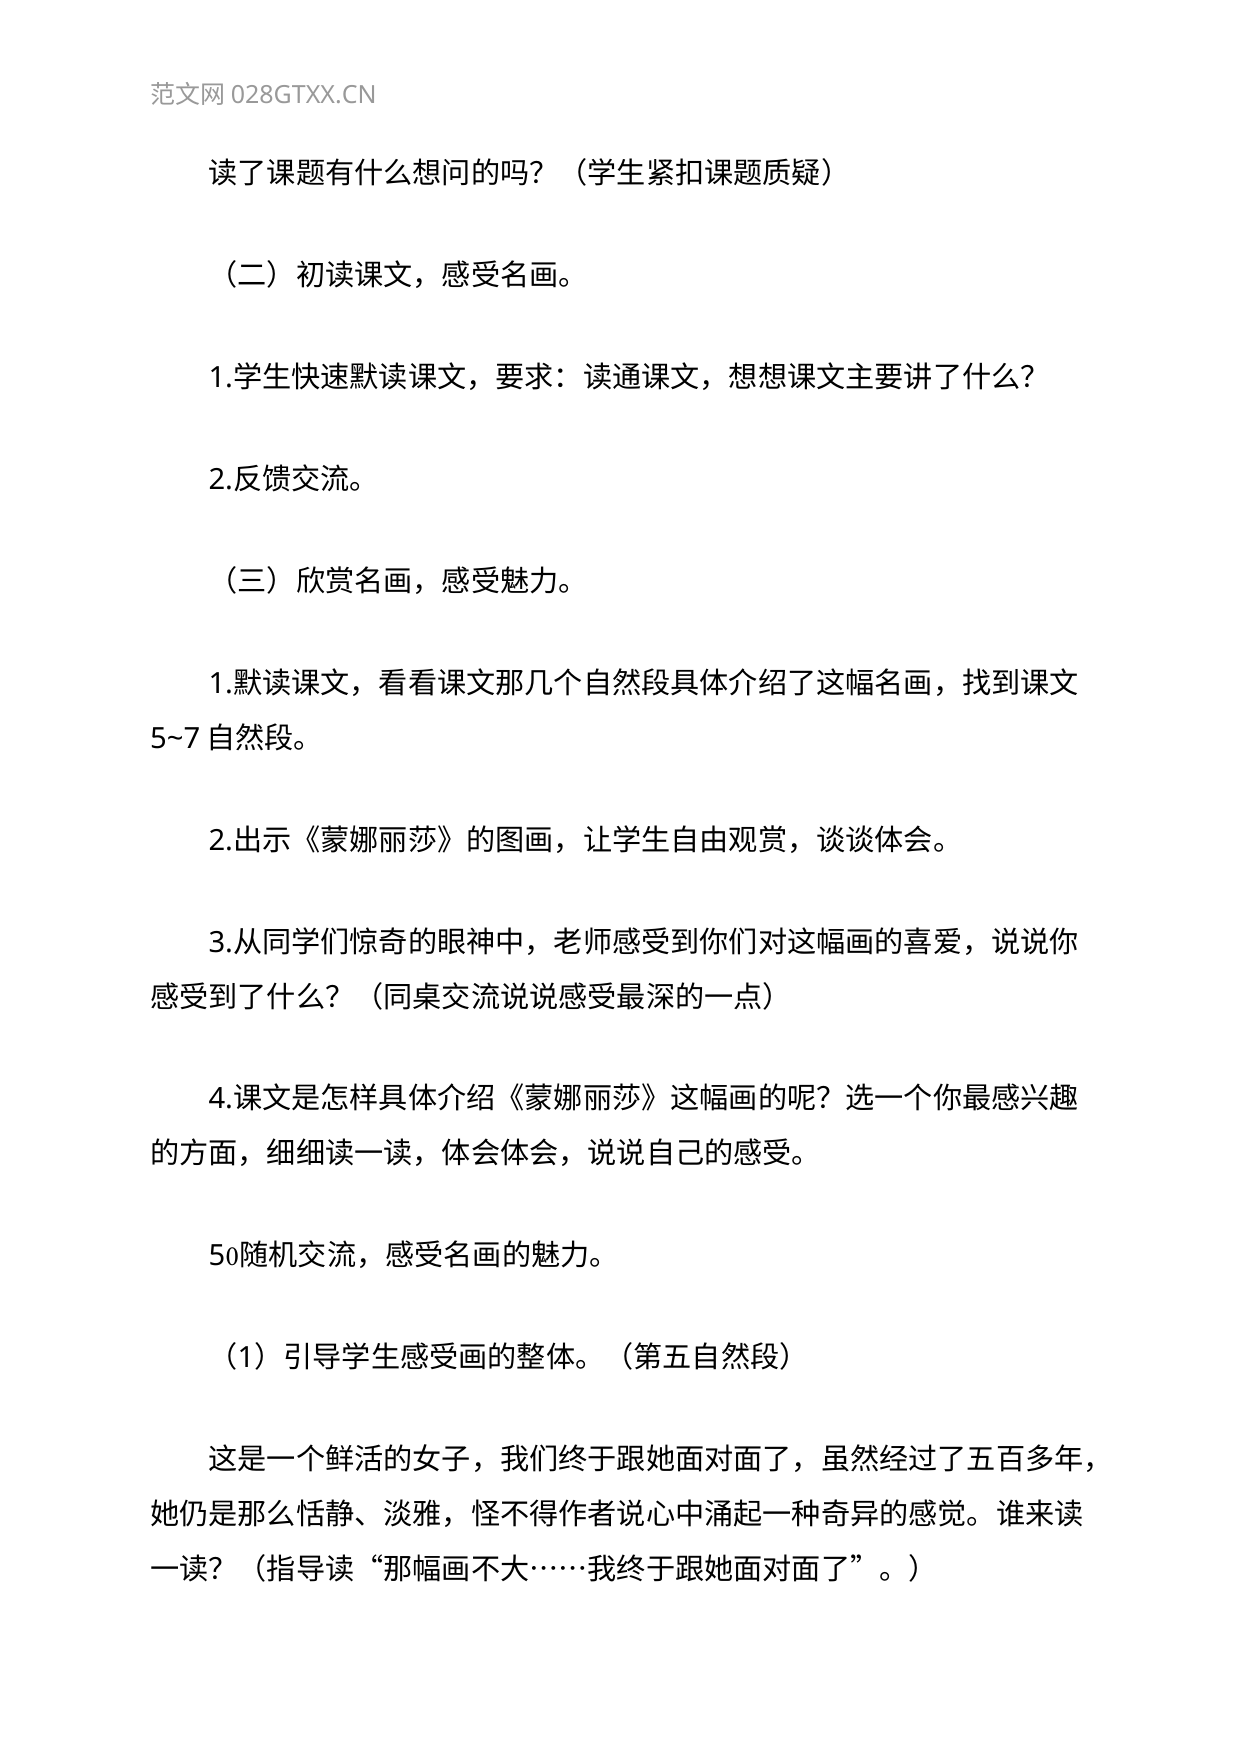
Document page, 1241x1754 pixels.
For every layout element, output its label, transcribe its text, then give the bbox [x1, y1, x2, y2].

text 2.出示《蒙娜丽莎》的图画，让学生自由观赏，谈谈体会。 [150, 816, 1090, 859]
text 1.学生快速默读课文，要求：读通课文，想想课文主要讲了什么？ [150, 353, 1090, 396]
text （三）欣赏名画，感受魅力。 [150, 557, 1090, 600]
text 3.从同学们惊奇的眼神中，老师感受到你们对这幅画的喜爱，说说你感受到了什么？（同桌交流说说感受最深的一点） [150, 918, 1090, 1016]
text （1）引导学生感受画的整体。（第五自然段） [150, 1334, 1090, 1376]
text 2.反馈交流。 [150, 456, 1090, 498]
text 5随机交流，感受名画的魅力。 [150, 1232, 1090, 1274]
text 读了课题有什么想问的吗？（学生紧扣课题质疑） [150, 150, 1090, 192]
text 4.课文是怎样具体介绍《蒙娜丽莎》这幅画的呢？选一个你最感兴趣的方面，细细读一读，体会体会，说说自己的感受。 [150, 1075, 1090, 1172]
text 1.默读课文，看看课文那几个自然段具体介绍了这幅名画，找到课文5~7自然段。 [150, 659, 1090, 757]
text 这是一个鲜活的女子，我们终于跟她面对面了，虽然经过了五百多年，她仍是那么恬静、淡雅，怪不得作者说心中涌起一种奇异的感觉。谁来读一读？（指导读“那幅画不大……我终于跟她面对面了”。） [150, 1436, 1090, 1588]
text （二）初读课文，感受名画。 [150, 252, 1090, 294]
